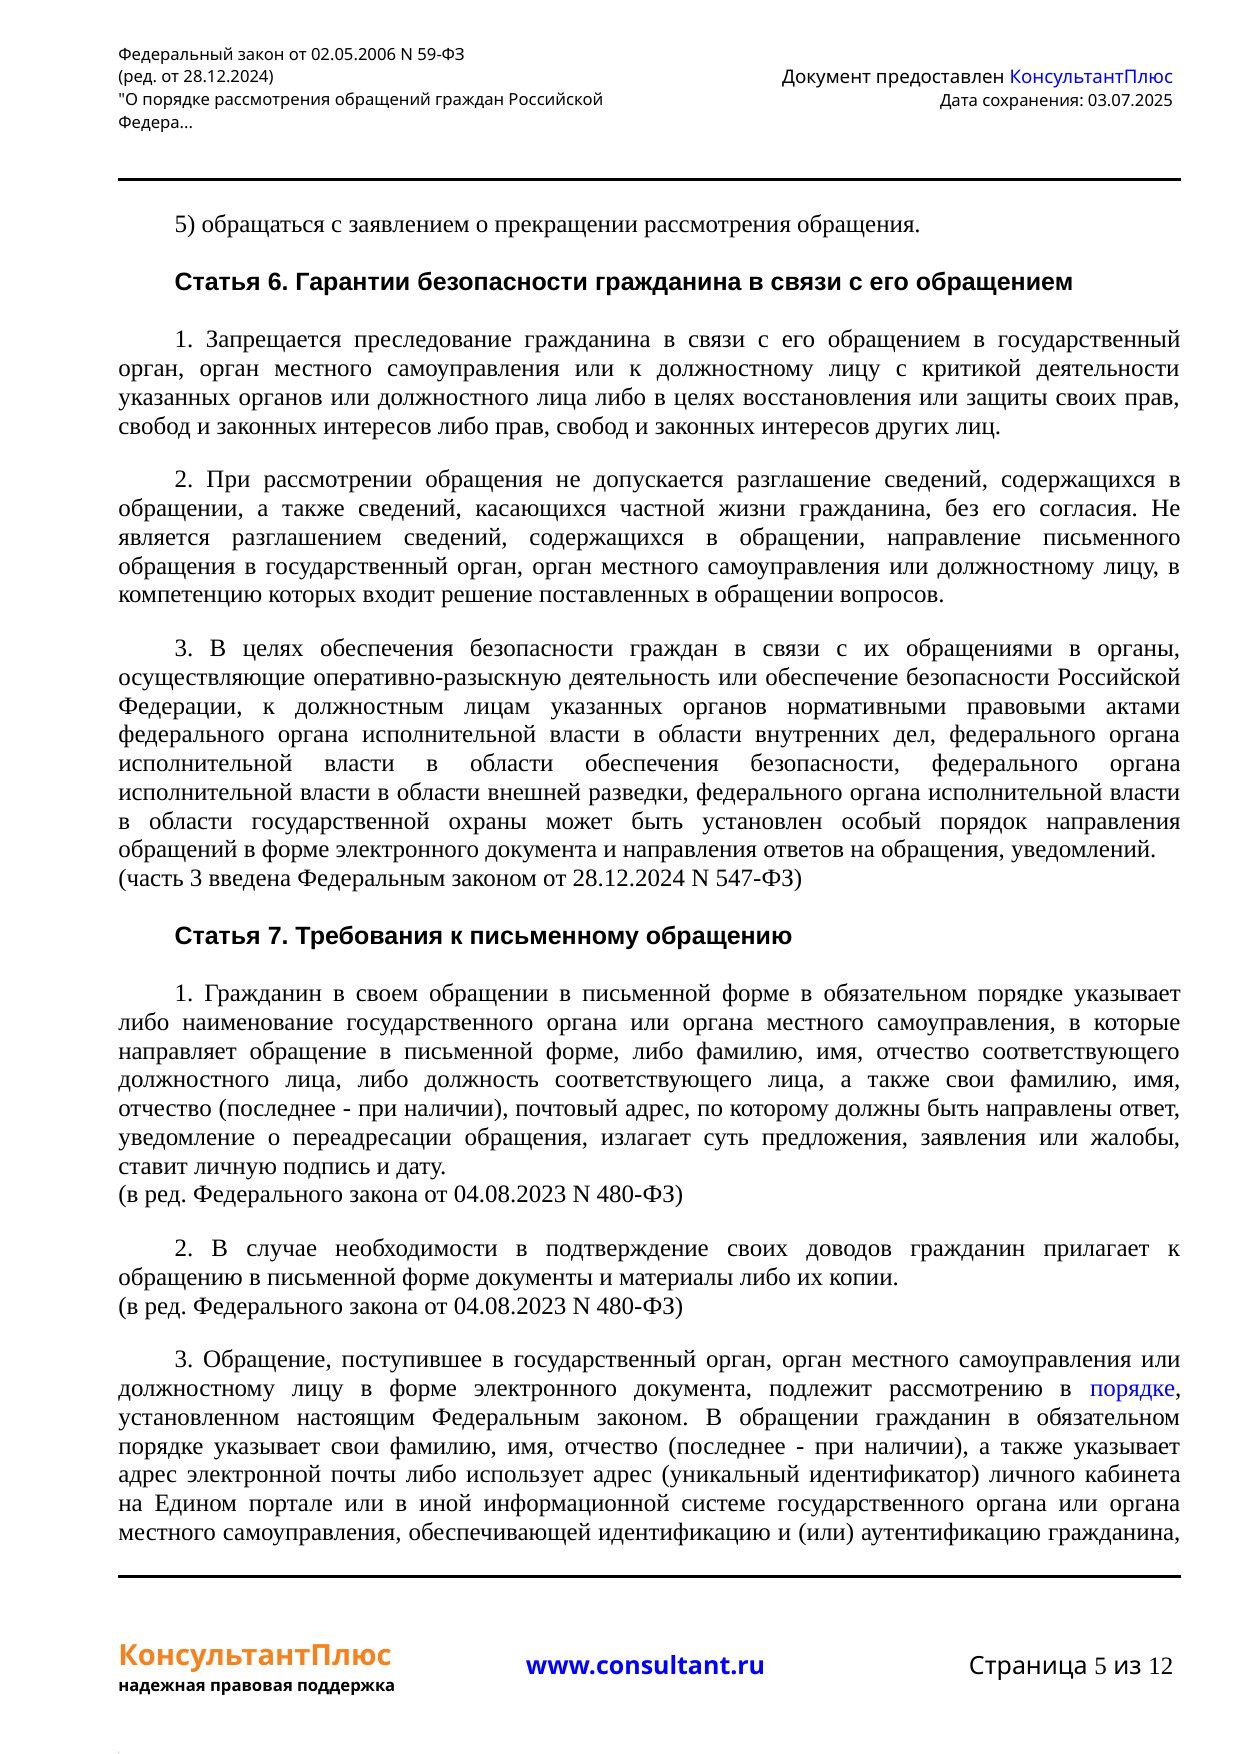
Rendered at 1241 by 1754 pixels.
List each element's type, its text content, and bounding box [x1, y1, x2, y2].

text 2. В случае необходимости в подтверждение своих доводов гражданин прилагает к обращению в письменной форме документы и материалы либо их копии. [118, 1233, 1181, 1291]
text (в ред. Федерального закона от 04.08.2023 N 480-ФЗ) [118, 1179, 1181, 1208]
text 1. Гражданин в своем обращении в письменной форме в обязательном порядке указывает либо наименование государственного органа или органа местного самоуправления, в которые направляет обращение в письменной форме, либо фамилию, имя, отчество соответствующего должностного лица, либо должность соответствующего лица, а также свои фамилию, имя, отчество (последнее - при наличии), почтовый адрес, по которому должны быть направлены ответ, уведомление о переадресации обращения, излагает суть предложения, заявления или жалобы, ставит личную подпись и дату. [118, 978, 1181, 1179]
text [118, 1344, 1181, 1546]
text (часть 3 введена Федеральным законом от 28.12.2024 N 547-ФЗ) [118, 863, 1181, 892]
title Статья 7. Требования к письменному обращению [118, 921, 1181, 949]
text 3. В целях обеспечения безопасности граждан в связи с их обращениями в органы, осуществляющие оперативно-разыскную деятельность или обеспечение безопасности Российской Федерации, к должностным лицам указанных органов нормативными правовыми актами федерального органа исполнительной власти в области внутренних дел, федерального органа исполнительной власти в области обеспечения безопасности, федерального органа исполнительной власти в области внешней разведки, федерального органа исполнительной власти в области государственной охраны может быть установлен особый порядок направления обращений в форме электронного документа и направления ответов на обращения, уведомлений. [118, 633, 1181, 863]
text 1. Запрещается преследование гражданина в связи с его обращением в государственный орган, орган местного самоуправления или к должностному лицу с критикой деятельности указанных органов или должностного лица либо в целях восстановления или защиты своих прав, свобод и законных интересов либо прав, свобод и законных интересов других лиц. [118, 324, 1181, 439]
text 5) обращаться с заявлением о прекращении рассмотрения обращения. [118, 209, 1181, 238]
text (в ред. Федерального закона от 04.08.2023 N 480-ФЗ) [118, 1291, 1181, 1319]
title Статья 6. Гарантии безопасности гражданина в связи с его обращением [118, 267, 1181, 296]
text 2. При рассмотрении обращения не допускается разглашение сведений, содержащихся в обращении, а также сведений, касающихся частной жизни гражданина, без его согласия. Не является разглашением сведений, содержащихся в обращении, направление письменного обращения в государственный орган, орган местного самоуправления или должностному лицу, в компетенцию которых входит решение поставленных в обращении вопросов. [118, 464, 1181, 608]
